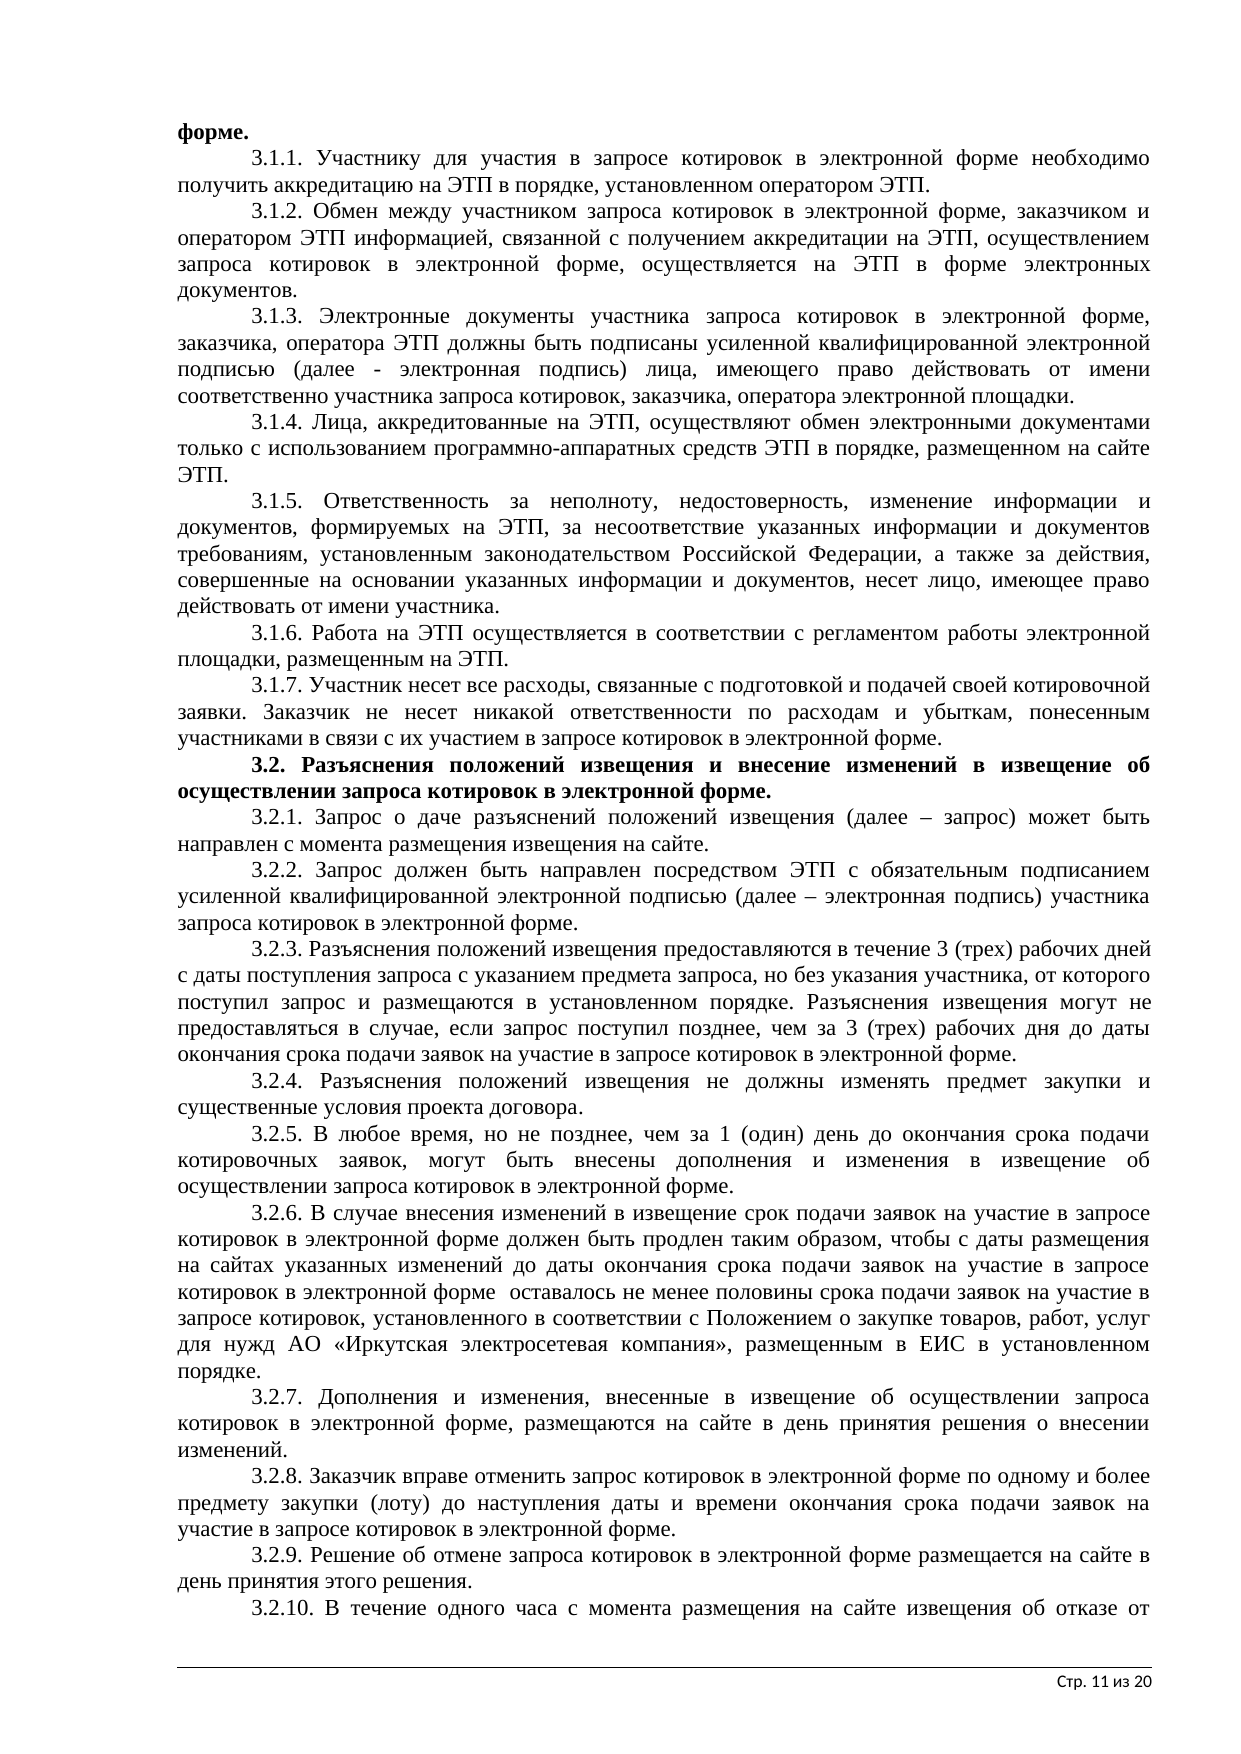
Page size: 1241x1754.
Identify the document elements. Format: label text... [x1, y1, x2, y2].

text 3.1.1. Участнику для участия в запросе котировок в электронной форме необходимо получить аккредитацию на ЭТП в порядке, установленном оператором ЭТП. [177, 144, 1152, 197]
text 3.2. Разъяснения положений извещения и внесение изменений в извещение об осуществлении запроса котировок в электронной форме. [177, 751, 1152, 803]
text 3.2.8. Заказчик вправе отменить запрос котировок в электронной форме по одному и более предмету закупки (лоту) до наступления даты и времени окончания срока подачи заявок на участие в запросе котировок в электронной форме. [177, 1462, 1152, 1541]
text 3.2.2. Запрос должен быть направлен посредством ЭТП с обязательным подписанием усиленной квалифицированной электронной подписью (далее – электронная подпись) участника запроса котировок в электронной форме. [177, 856, 1152, 935]
text 3.2.6. В случае внесения изменений в извещение срок подачи заявок на участие в запросе котировок в электронной форме должен быть продлен таким образом, чтобы с даты размещения на сайтах указанных изменений до даты окончания срока подачи заявок на участие в запросе котировок в электронной форме оставалось не менее половины срока подачи заявок на участие в запросе котировок, установленного в соответствии с Положением о закупке товаров, работ, услуг для нужд АО «Иркутская электросетевая компания», размещенным в ЕИС в установленном порядке. [177, 1199, 1152, 1383]
text 3.1.2. Обмен между участником запроса котировок в электронной форме, заказчиком и оператором ЭТП информацией, связанной с получением аккредитации на ЭТП, осуществлением запроса котировок в электронной форме, осуществляется на ЭТП в форме электронных документов. [177, 197, 1152, 303]
text 3.1.5. Ответственность за неполноту, недостоверность, изменение информации и документов, формируемых на ЭТП, за несоответствие указанных информации и документов требованиям, установленным законодательством Российской Федерации, а также за действия, совершенные на основании указанных информации и документов, несет лицо, имеющее право действовать от имени участника. [177, 487, 1152, 619]
text 3.1.3. Электронные документы участника запроса котировок в электронной форме, заказчика, оператора ЭТП должны быть подписаны усиленной квалифицированной электронной подписью (далее - электронная подпись) лица, имеющего право действовать от имени соответственно участника запроса котировок, заказчика, оператора электронной площадки. [177, 303, 1152, 408]
text 3.1.7. Участник несет все расходы, связанные с подготовкой и подачей своей котировочной заявки. Заказчик не несет никакой ответственности по расходам и убыткам, понесенным участниками в связи с их участием в запросе котировок в электронной форме. [177, 672, 1152, 751]
text 3.2.1. Запрос о даче разъяснений положений извещения (далее – запрос) может быть направлен с момента размещения извещения на сайте. [177, 803, 1152, 856]
text 3.2.3. Разъяснения положений извещения предоставляются в течение 3 (трех) рабочих дней с даты поступления запроса с указанием предмета запроса, но без указания участника, от которого поступил запрос и размещаются в установленном порядке. Разъяснения извещения могут не предоставляться в случае, если запрос поступил позднее, чем за 3 (трех) рабочих дня до даты окончания срока подачи заявок на участие в запросе котировок в электронной форме. [177, 935, 1152, 1067]
text 3.2.7. Дополнения и изменения, внесенные в извещение об осуществлении запроса котировок в электронной форме, размещаются на сайте в день принятия решения о внесении изменений. [177, 1383, 1152, 1462]
text 3.2.5. В любое время, но не позднее, чем за 1 (один) день до окончания срока подачи котировочных заявок, могут быть внесены дополнения и изменения в извещение об осуществлении запроса котировок в электронной форме. [177, 1119, 1152, 1199]
text 3.1.6. Работа на ЭТП осуществляется в соответствии с регламентом работы электронной площадки, размещенным на ЭТП. [177, 619, 1152, 672]
text 3.2.4. Разъяснения положений извещения не должны изменять предмет закупки и существенные условия проекта договора. [177, 1067, 1152, 1119]
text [177, 118, 1152, 144]
text 3.2.9. Решение об отмене запроса котировок в электронной форме размещается на сайте в день принятия этого решения. [177, 1541, 1152, 1594]
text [177, 1594, 1152, 1620]
text 3.1.4. Лица, аккредитованные на ЭТП, осуществляют обмен электронными документами только с использованием программно-аппаратных средств ЭТП в порядке, размещенном на сайте ЭТП. [177, 408, 1152, 487]
